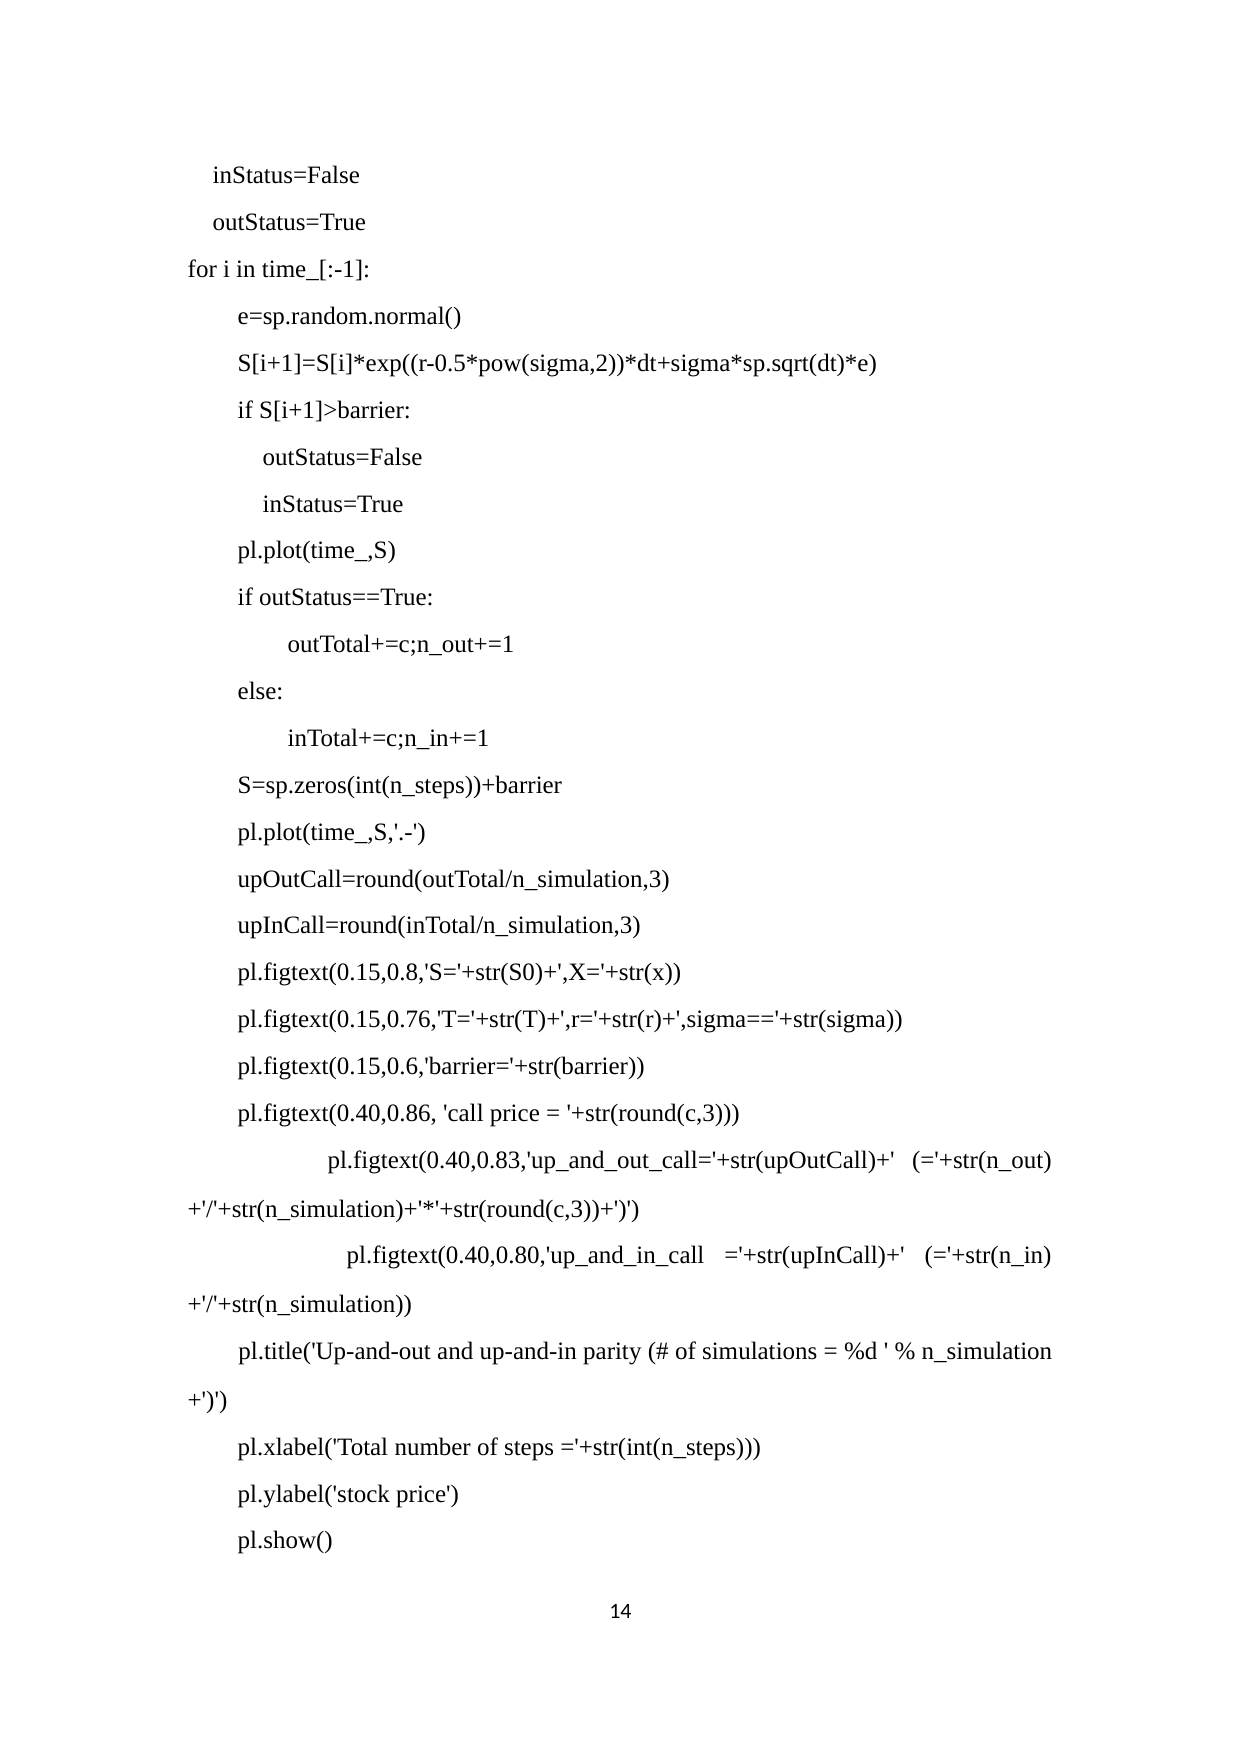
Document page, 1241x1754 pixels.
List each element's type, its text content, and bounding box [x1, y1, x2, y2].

text pl.title('Up-and-out and up-and-in parity (# of simulations = %d ' % n_simulation +')') [187, 1334, 1053, 1416]
text for i in time_[:-1]: [187, 252, 1053, 285]
text pl.xlabel('Total number of steps ='+str(int(n_steps))) [187, 1430, 1053, 1462]
text S=sp.zeros(int(n_steps))+barrier [187, 768, 1053, 801]
text inTotal+=c;n_in+=1 [187, 721, 1053, 754]
text e=sp.random.normal() [187, 299, 1053, 332]
text S[i+1]=S[i]*exp((r-0.5*pow(sigma,2))*dt+sigma*sp.sqrt(dt)*e) [187, 346, 1053, 379]
text pl.show() [187, 1524, 1053, 1556]
text upOutCall=round(outTotal/n_simulation,3) [187, 862, 1053, 894]
text pl.figtext(0.15,0.8,'S='+str(S0)+',X='+str(x)) [187, 956, 1053, 988]
text inStatus=False [187, 159, 1053, 191]
text pl.plot(time_,S,'.-') [187, 815, 1053, 847]
text pl.figtext(0.40,0.86, 'call price = '+str(round(c,3))) [187, 1096, 1053, 1129]
text outTotal+=c;n_out+=1 [187, 627, 1053, 660]
text pl.figtext(0.40,0.83,'up_and_out_call='+str(upOutCall)+' (='+str(n_out)+'/'+str(n_simulation)+'*'+str(round(c,3))+')') [187, 1143, 1053, 1224]
text pl.plot(time_,S) [187, 534, 1053, 566]
text outStatus=False [187, 440, 1053, 472]
text if outStatus==True: [187, 581, 1053, 613]
text outStatus=True [187, 206, 1053, 238]
text pl.figtext(0.15,0.76,'T='+str(T)+',r='+str(r)+',sigma=='+str(sigma)) [187, 1002, 1053, 1035]
text inStatus=True [187, 487, 1053, 519]
text pl.ylabel('stock price') [187, 1477, 1053, 1509]
text if S[i+1]>barrier: [187, 393, 1053, 426]
text else: [187, 674, 1053, 707]
text upInCall=round(inTotal/n_simulation,3) [187, 909, 1053, 941]
text pl.figtext(0.40,0.80,'up_and_in_call ='+str(upInCall)+' (='+str(n_in)+'/'+str(n_simulation)) [187, 1239, 1053, 1320]
text pl.figtext(0.15,0.6,'barrier='+str(barrier)) [187, 1049, 1053, 1082]
